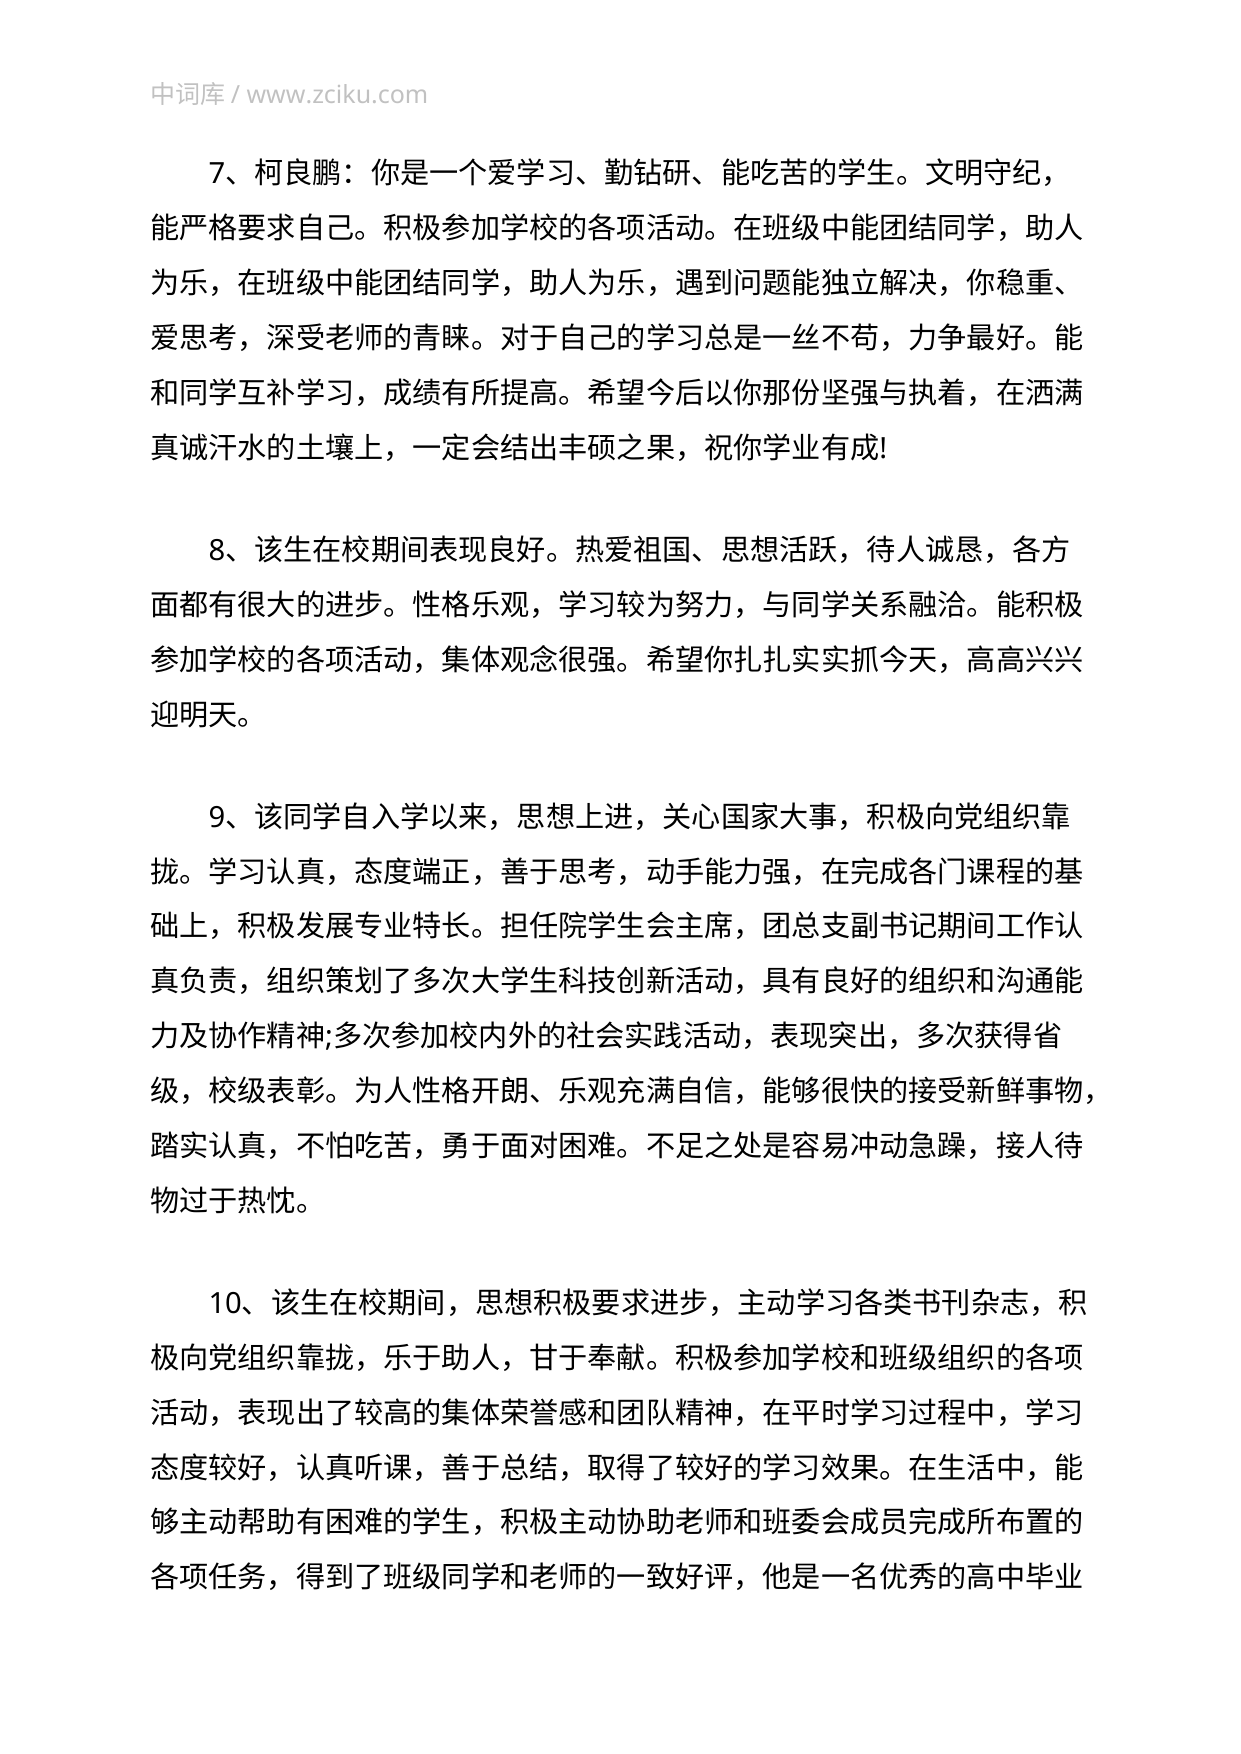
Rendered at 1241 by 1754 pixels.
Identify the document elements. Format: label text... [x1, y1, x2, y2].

text 7、柯良鹏：你是一个爱学习、勤钻研、能吃苦的学生。文明守纪，能严格要求自己。积极参加学校的各项活动。在班级中能团结同学，助人为乐，在班级中能团结同学，助人为乐，遇到问题能独立解决，你稳重、爱思考，深受老师的青睐。对于自己的学习总是一丝不苟，力争最好。能和同学互补学习，成绩有所提高。希望今后以你那份坚强与执着，在洒满真诚汗水的土壤上，一定会结出丰硕之果，祝你学业有成! [150, 150, 1090, 467]
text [150, 1279, 1090, 1596]
text 8、该生在校期间表现良好。热爱祖国、思想活跃，待人诚恳，各方面都有很大的进步。性格乐观，学习较为努力，与同学关系融洽。能积极参加学校的各项活动，集体观念很强。希望你扎扎实实抓今天，高高兴兴迎明天。 [150, 527, 1090, 734]
text 9、该同学自入学以来，思想上进，关心国家大事，积极向党组织靠拢。学习认真，态度端正，善于思考，动手能力强，在完成各门课程的基础上，积极发展专业特长。担任院学生会主席，团总支副书记期间工作认真负责，组织策划了多次大学生科技创新活动，具有良好的组织和沟通能力及协作精神;多次参加校内外的社会实践活动，表现突出，多次获得省级，校级表彰。为人性格开朗、乐观充满自信，能够很快的接受新鲜事物，踏实认真，不怕吃苦，勇于面对困难。不足之处是容易冲动急躁，接人待物过于热忱。 [150, 793, 1090, 1220]
